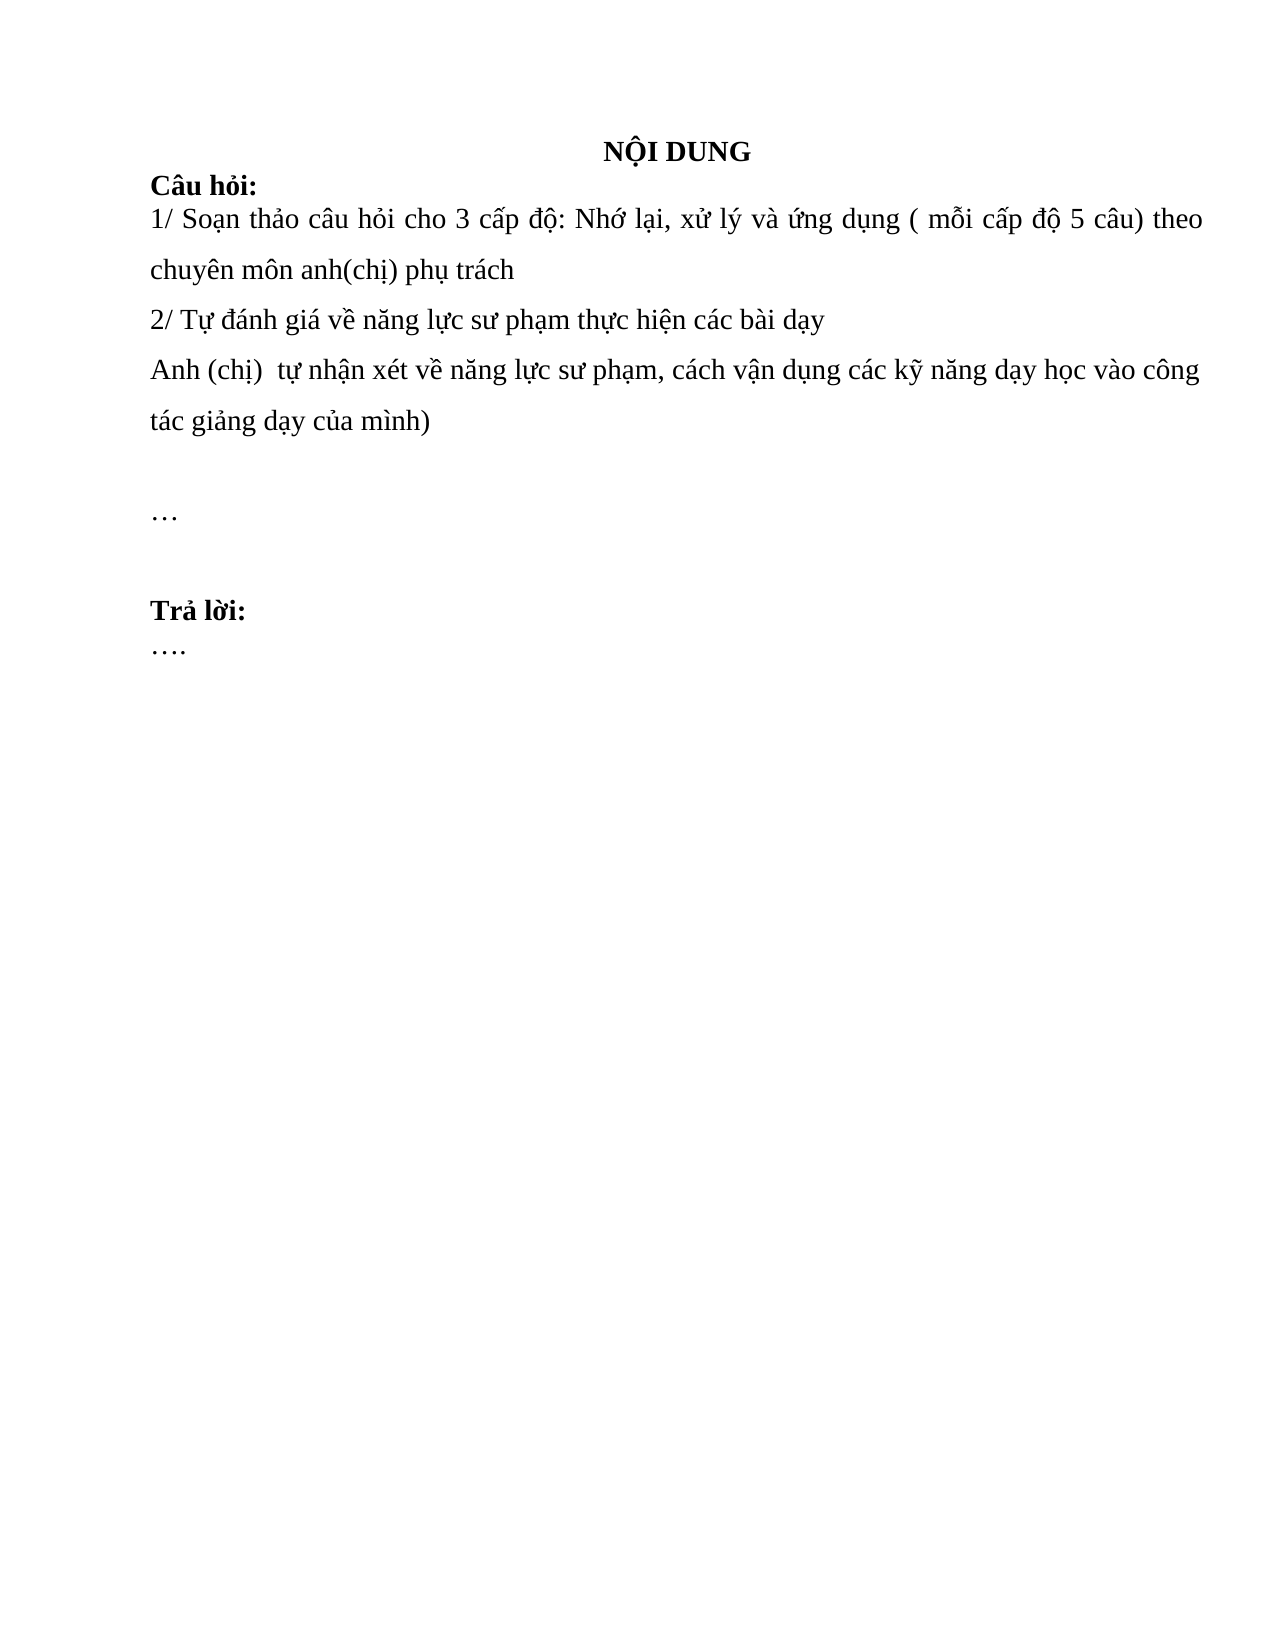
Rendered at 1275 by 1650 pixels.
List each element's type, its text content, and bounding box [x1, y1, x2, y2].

text Anh (chị) tự nhận xét về năng lực sư phạm, cách vận dụng các kỹ năng dạy học vào công tác giảng dạy của mình) [150, 352, 1204, 436]
text …. [150, 627, 1204, 661]
text Trả lời: [150, 593, 1204, 627]
text 2/ Tự đánh giá về năng lực sư phạm thực hiện các bài dạy [150, 302, 1204, 336]
text NỘI DUNG [150, 134, 1204, 168]
text … [150, 493, 1204, 526]
text 1/ Soạn thảo câu hỏi cho 3 cấp độ: Nhớ lại, xử lý và ứng dụng ( mỗi cấp độ 5 câu) theo chuyên môn anh(chị) phụ trách [150, 202, 1204, 285]
text Câu hỏi: [150, 168, 1204, 202]
